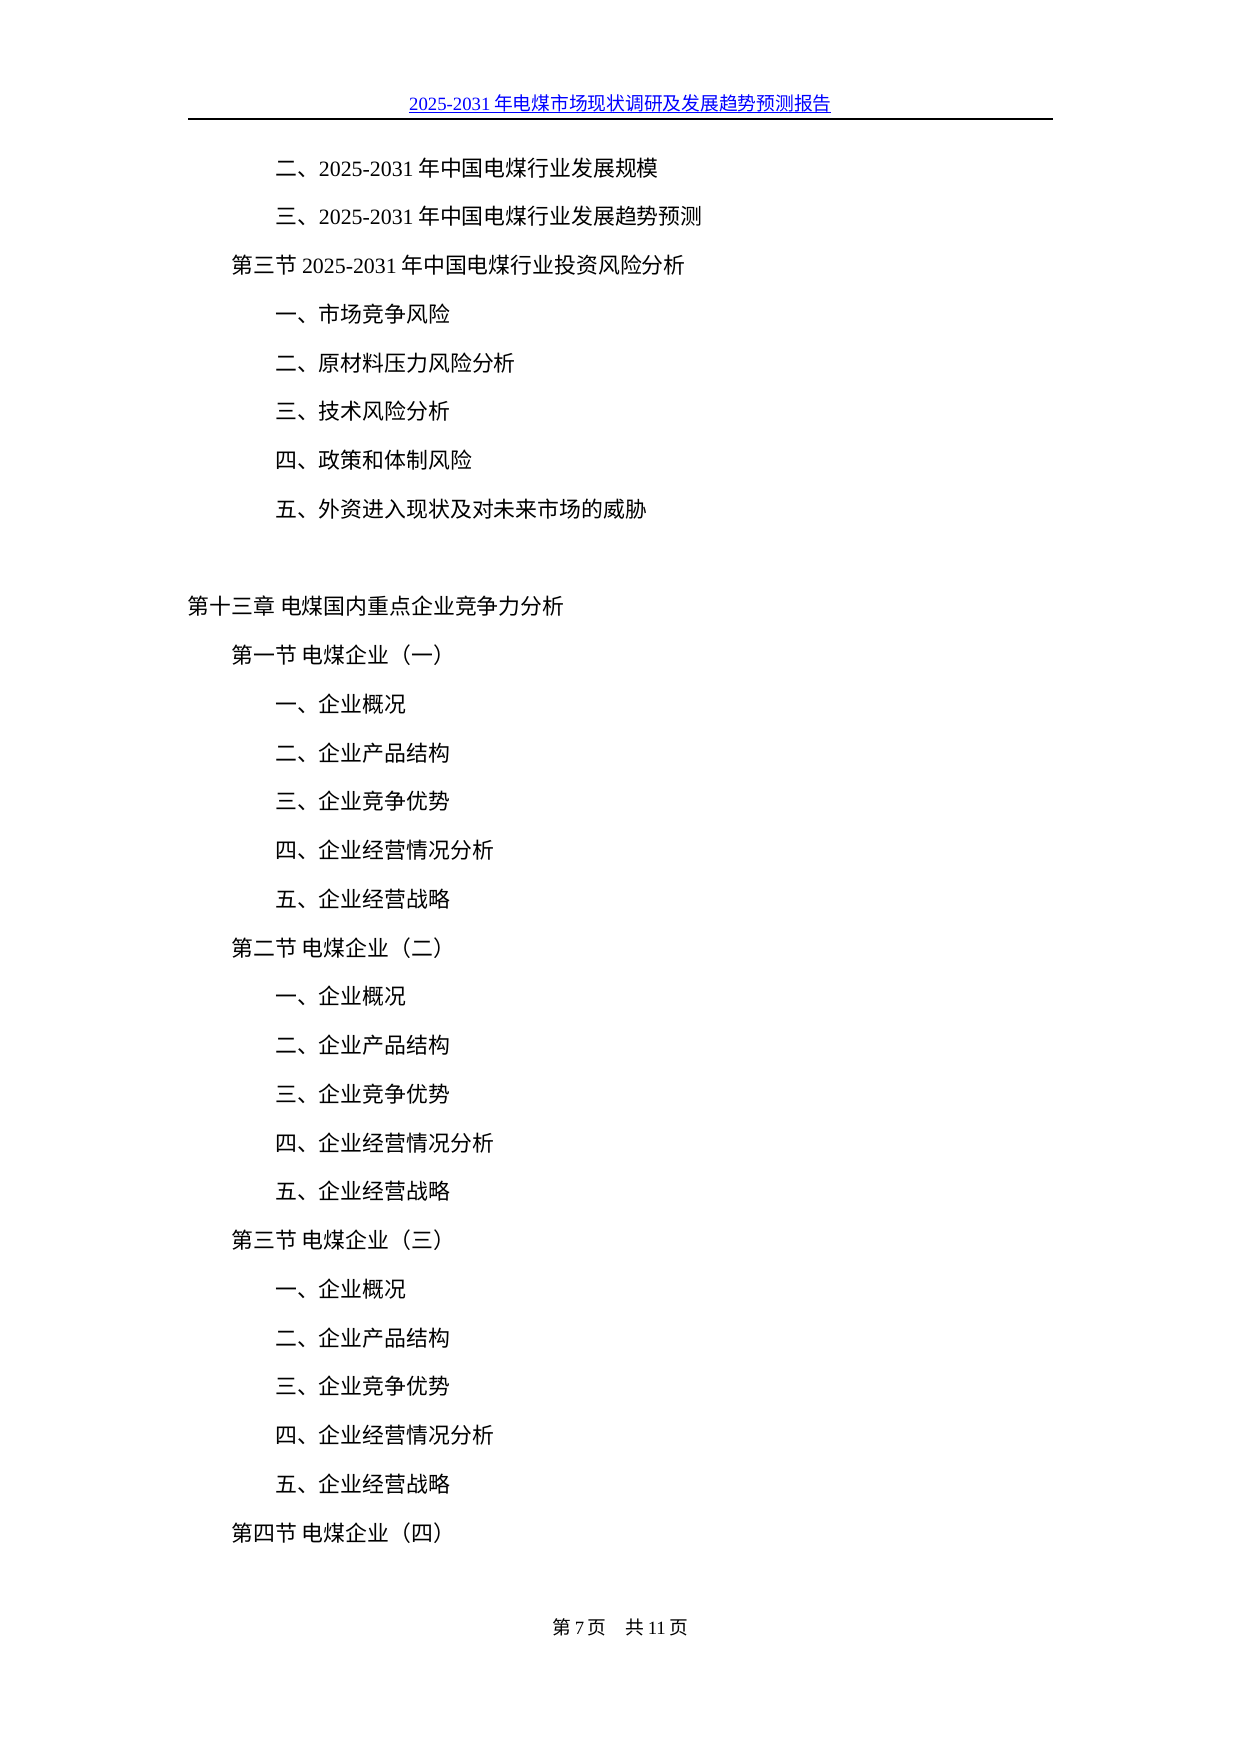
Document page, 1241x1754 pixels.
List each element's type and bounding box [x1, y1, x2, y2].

text [187, 150, 1053, 1548]
